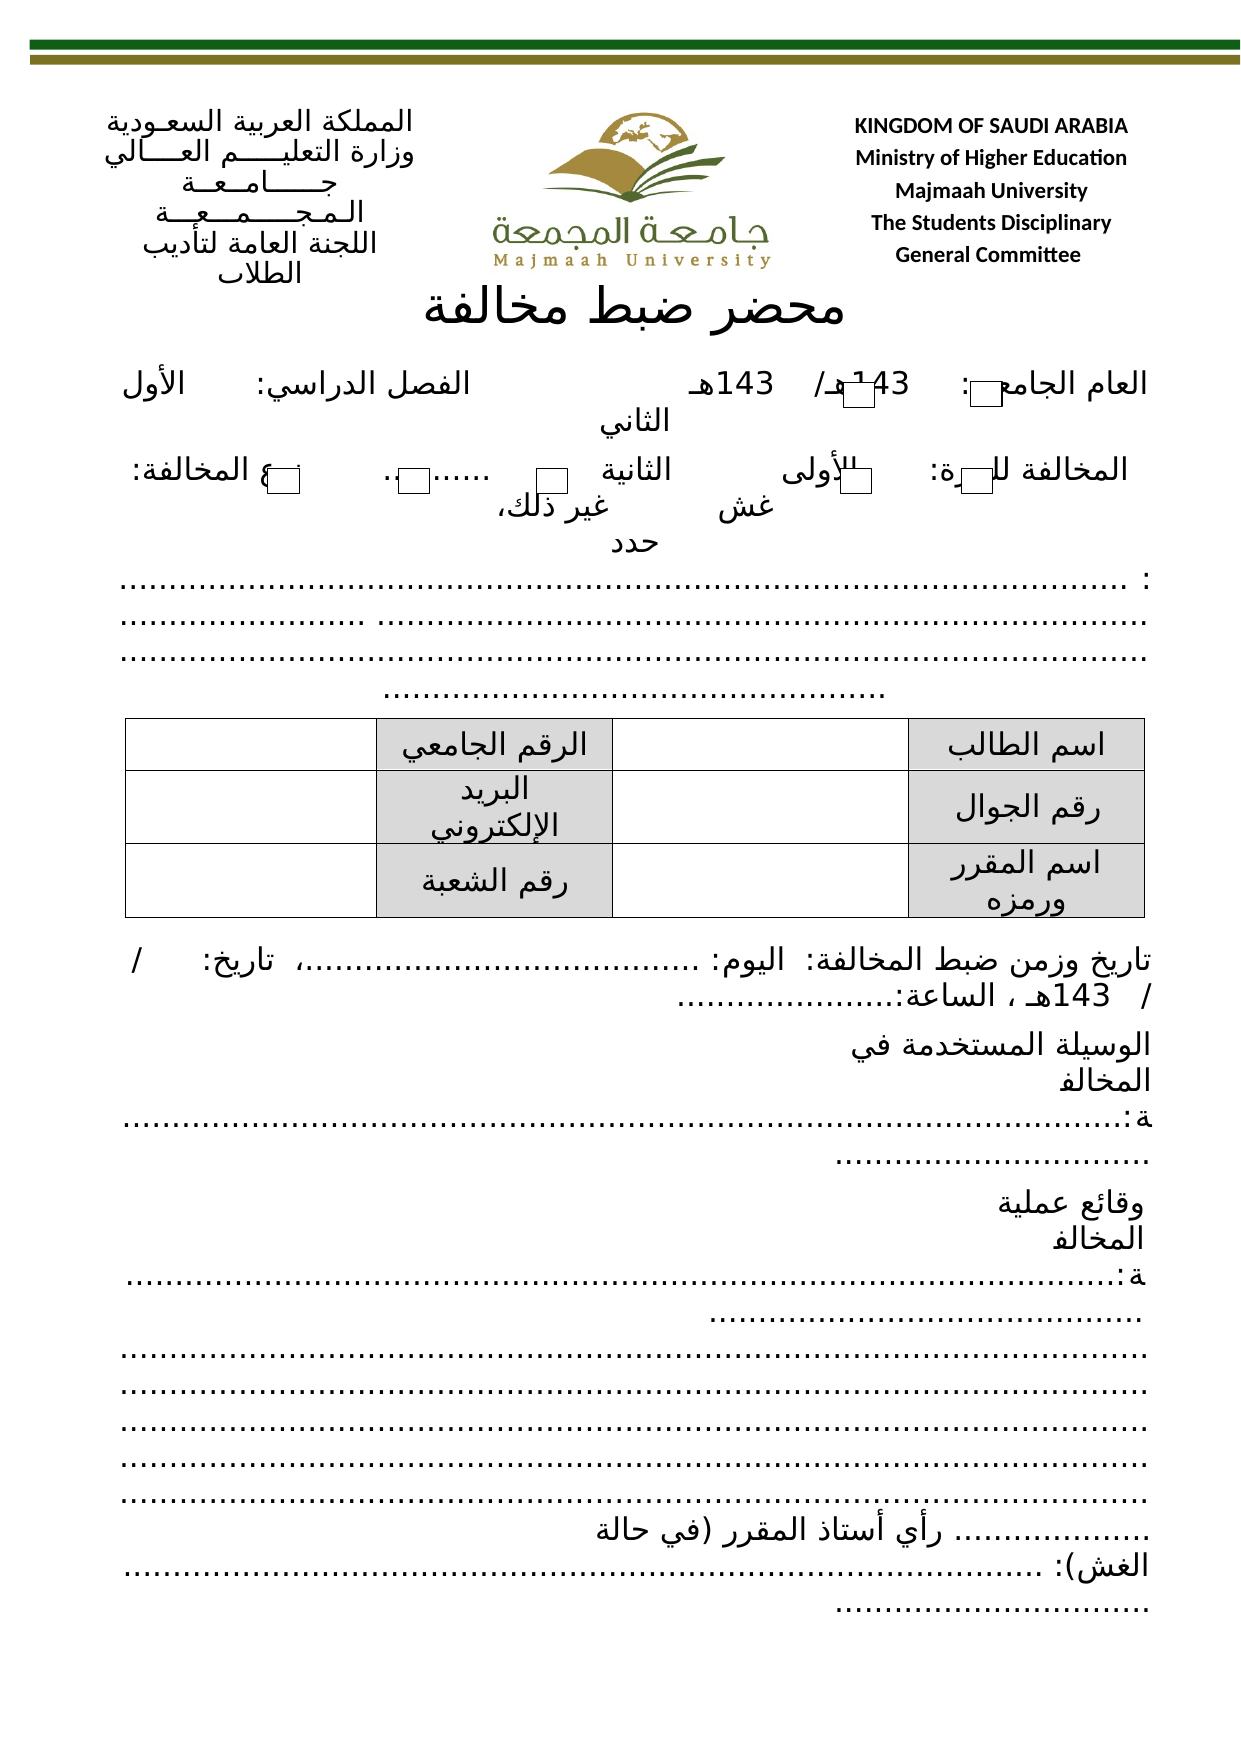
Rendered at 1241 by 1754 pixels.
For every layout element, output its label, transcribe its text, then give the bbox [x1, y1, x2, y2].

text الوسيلة المستخدمة في المخالفة:..................................................................................................................................... [118, 1026, 1152, 1171]
text تاريخ وزمن ضبط المخالفة: اليوم: ........................................، تاريخ: / / 143هـ ، الساعة:...................... [118, 941, 1152, 1013]
table_cell البريد الإلكتروني [377, 771, 612, 843]
text العام الجامعي: 143هـ/ 143هـ الفصل الدراسي: الأول الثاني [118, 366, 1152, 438]
table_cell [126, 771, 376, 843]
text المخالفة للمرة: الأولى الثانية ........... نوع المخالفة: غش غير ذلك، حدد: .................................................................................................................................................................................... .................................................................................................................................................................................... [118, 451, 1152, 705]
table_cell [613, 771, 908, 843]
text ............................................................................................................................................................................................................................................................................................................................................................................................................................................................................................................................................................ رأي أستاذ المقرر (في حالة الغش): ............................................................................................................................... [118, 1329, 1152, 1620]
table_header الرقم الجامعي [377, 719, 612, 769]
picture [477, 99, 781, 285]
table_cell [613, 844, 908, 917]
text محضر ضبط مخالفة [118, 275, 1152, 336]
table_header [613, 719, 908, 769]
text وقائع عملية المخالفة:................................................................................................................................................ [118, 1184, 1145, 1329]
table_header [126, 719, 376, 769]
table_cell اسم المقرر ورمزه [909, 844, 1144, 917]
table_header اسم الطالب [909, 719, 1144, 769]
table_cell [126, 844, 376, 917]
table_cell رقم الشعبة [377, 844, 612, 917]
table_cell رقم الجوال [909, 771, 1144, 843]
